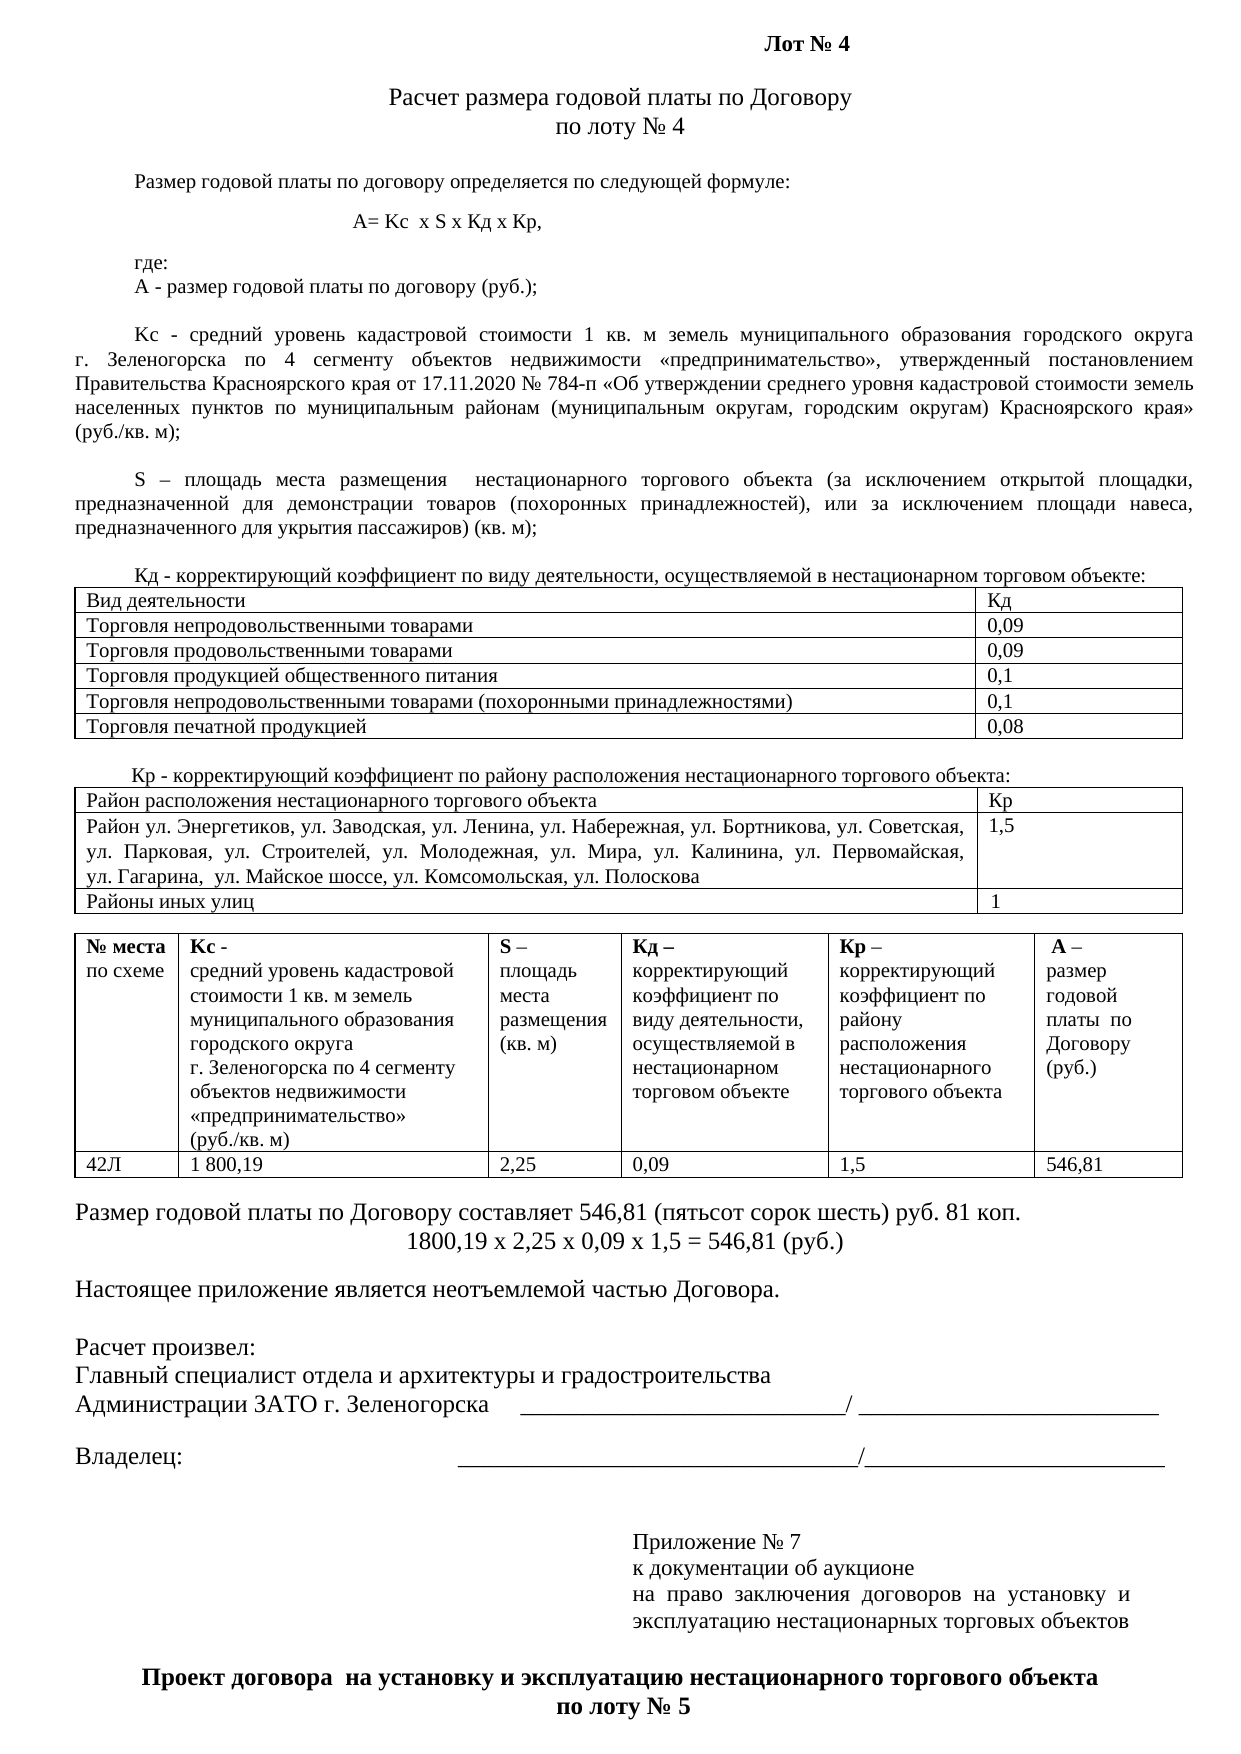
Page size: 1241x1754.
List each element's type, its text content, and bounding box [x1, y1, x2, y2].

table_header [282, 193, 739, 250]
text Расчет произвел: [75, 1332, 1195, 1360]
text где: [75, 250, 1195, 274]
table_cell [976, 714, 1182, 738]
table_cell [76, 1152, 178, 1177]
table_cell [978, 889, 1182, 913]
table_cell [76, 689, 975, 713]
text Кр - корректирующий коэффициент по району расположения нестационарного торгового объекта: [75, 763, 1165, 787]
text по лоту № 5 [75, 1691, 1165, 1719]
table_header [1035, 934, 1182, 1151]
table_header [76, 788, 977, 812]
text Главный специалист отдела и архитектуры и градостроительства [75, 1360, 1195, 1389]
text A - размер годовой платы по договору (руб.); [75, 274, 1195, 298]
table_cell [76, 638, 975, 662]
text Kс - средний уровень кадастровой стоимости 1 кв. м земель муниципального образования городского округа г. Зеленогорска по 4 сегменту объектов недвижимости «предпринимательство», утвержденный постановлением Правительства Красноярского края от 17.11.2020 № 784-п «Об утверждении среднего уровня кадастровой стоимости земель населенных пунктов по муниципальным районам (муниципальным округам, городским округам) Красноярского края» (руб./кв. м); [75, 322, 1195, 443]
text Администрации ЗАТО г. Зеленогорска __________________________/ ________________________ [75, 1389, 1195, 1418]
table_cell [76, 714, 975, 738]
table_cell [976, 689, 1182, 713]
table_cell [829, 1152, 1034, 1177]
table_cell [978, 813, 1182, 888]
text Расчет размера годовой платы по Договору [75, 82, 1165, 111]
text S – площадь места размещения нестационарного торгового объекта (за исключением открытой площадки, предназначенной для демонстрации товаров (похоронных принадлежностей), или за исключением площади навеса, предназначенного для укрытия пассажиров) (кв. м); [75, 467, 1195, 539]
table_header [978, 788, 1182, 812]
text Настоящее приложение является неотъемлемой частью Договора. [75, 1274, 1195, 1303]
text Владелец: ________________________________/________________________ [75, 1441, 1195, 1470]
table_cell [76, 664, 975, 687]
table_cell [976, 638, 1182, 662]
text Проект договора на установку и эксплуатацию нестационарного торгового объекта [75, 1662, 1165, 1691]
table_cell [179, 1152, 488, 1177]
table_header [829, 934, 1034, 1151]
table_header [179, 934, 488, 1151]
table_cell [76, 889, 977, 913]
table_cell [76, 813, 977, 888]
text по лоту № 4 [75, 111, 1165, 140]
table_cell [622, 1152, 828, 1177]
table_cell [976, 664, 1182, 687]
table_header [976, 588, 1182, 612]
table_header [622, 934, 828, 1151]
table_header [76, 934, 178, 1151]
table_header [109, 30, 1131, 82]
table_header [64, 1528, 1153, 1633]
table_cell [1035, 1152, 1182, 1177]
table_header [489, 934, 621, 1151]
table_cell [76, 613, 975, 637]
text Размер годовой платы по Договору составляет 546,81 (пятьсот сорок шесть) руб. 81 коп. [75, 1197, 1195, 1226]
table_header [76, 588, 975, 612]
text Размер годовой платы по договору определяется по следующей формуле: [75, 169, 1195, 193]
text Кд - корректирующий коэффициент по виду деятельности, осуществляемой в нестационарном торговом объекте: [75, 563, 1195, 587]
text 1800,19 х 2,25 х 0,09 х 1,5 = 546,81 (руб.) [75, 1226, 1195, 1255]
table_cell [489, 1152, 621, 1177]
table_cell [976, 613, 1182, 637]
